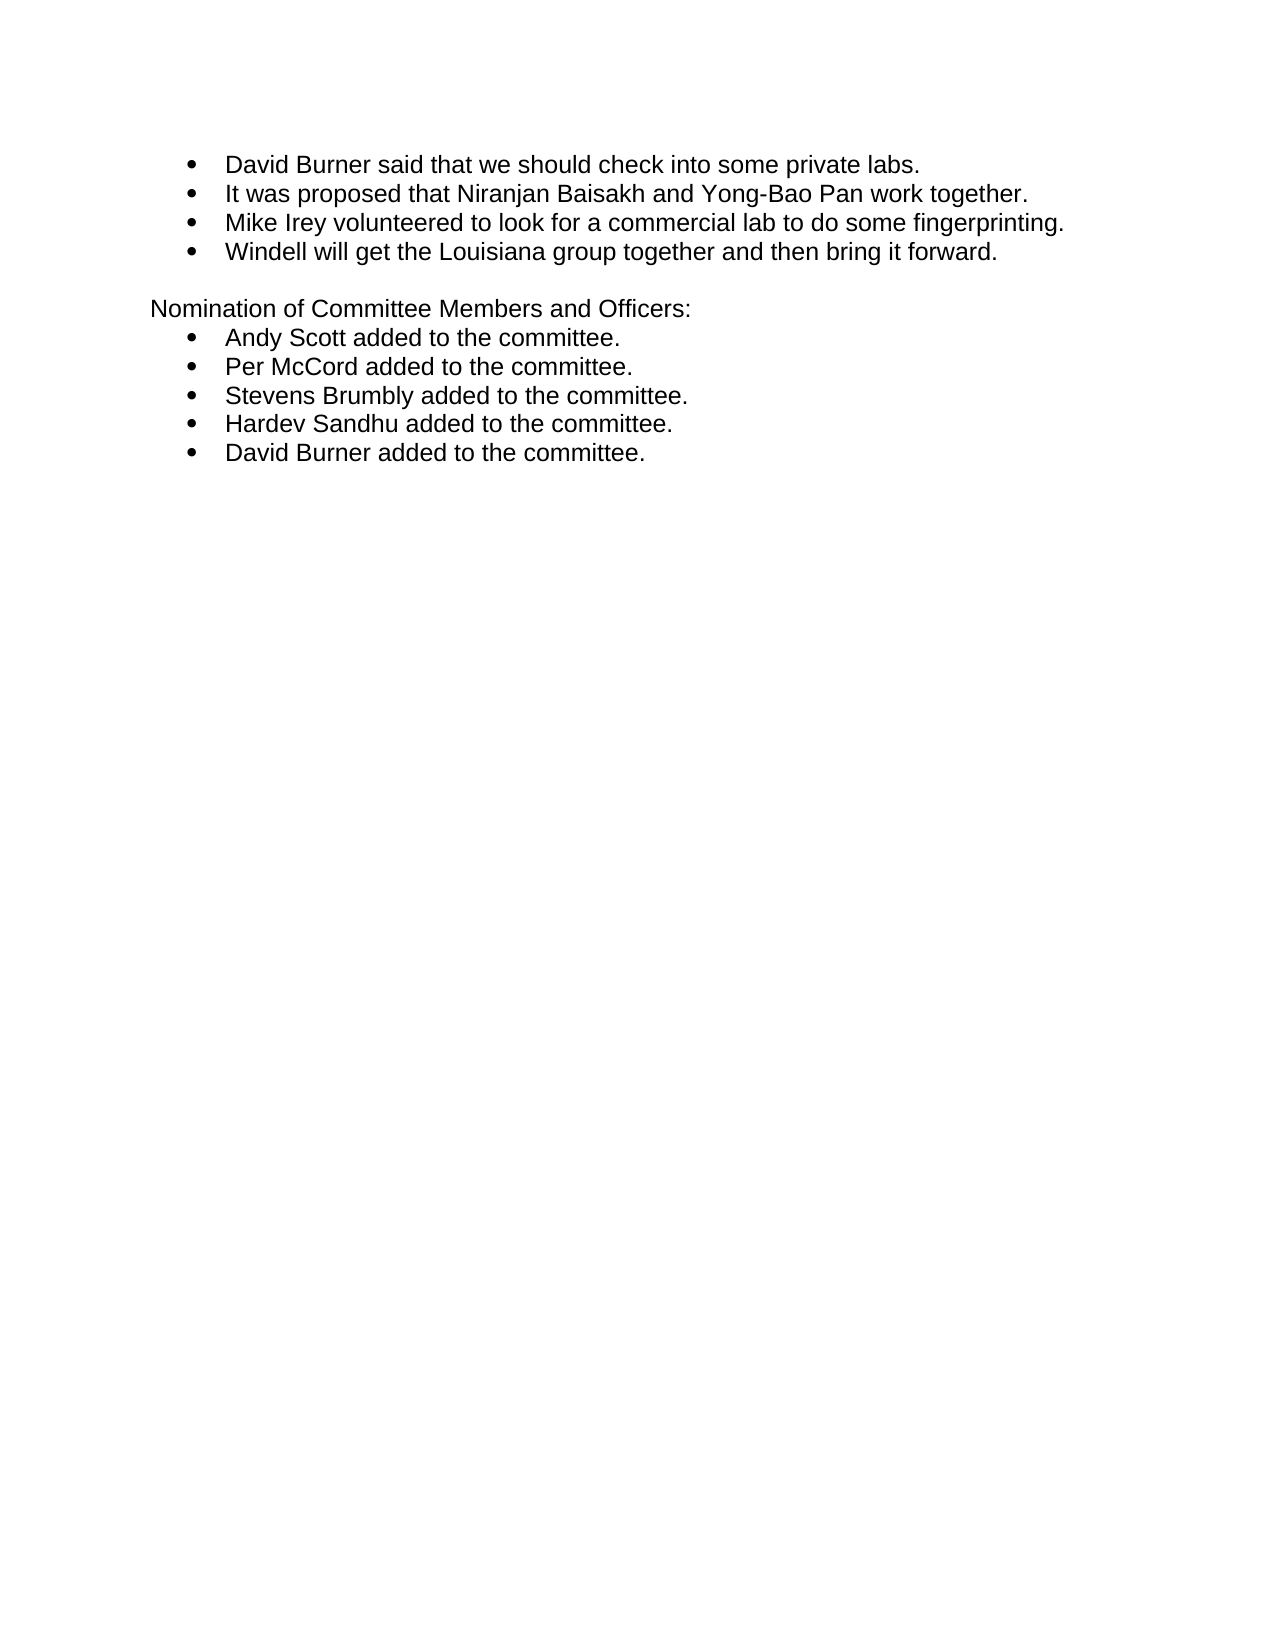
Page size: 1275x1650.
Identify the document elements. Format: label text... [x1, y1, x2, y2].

list It was proposed that Niranjan Baisakh and Yong-Bao Pan work together. [187, 179, 1125, 208]
list Mike Irey volunteered to look for a commercial lab to do some fingerprinting. [187, 208, 1125, 237]
list Stevens Brumbly added to the committee. [187, 381, 1125, 409]
list Per McCord added to the committee. [187, 352, 1125, 381]
list Hardev Sandhu added to the committee. [187, 409, 1125, 438]
list David Burner said that we should check into some private labs. [187, 150, 1125, 179]
list Andy Scott added to the committee. [187, 323, 1125, 352]
list Windell will get the Louisiana group together and then bring it forward. [187, 237, 1125, 265]
text Nomination of Committee Members and Officers: [150, 294, 1125, 323]
list David Burner added to the committee. [187, 438, 1125, 467]
